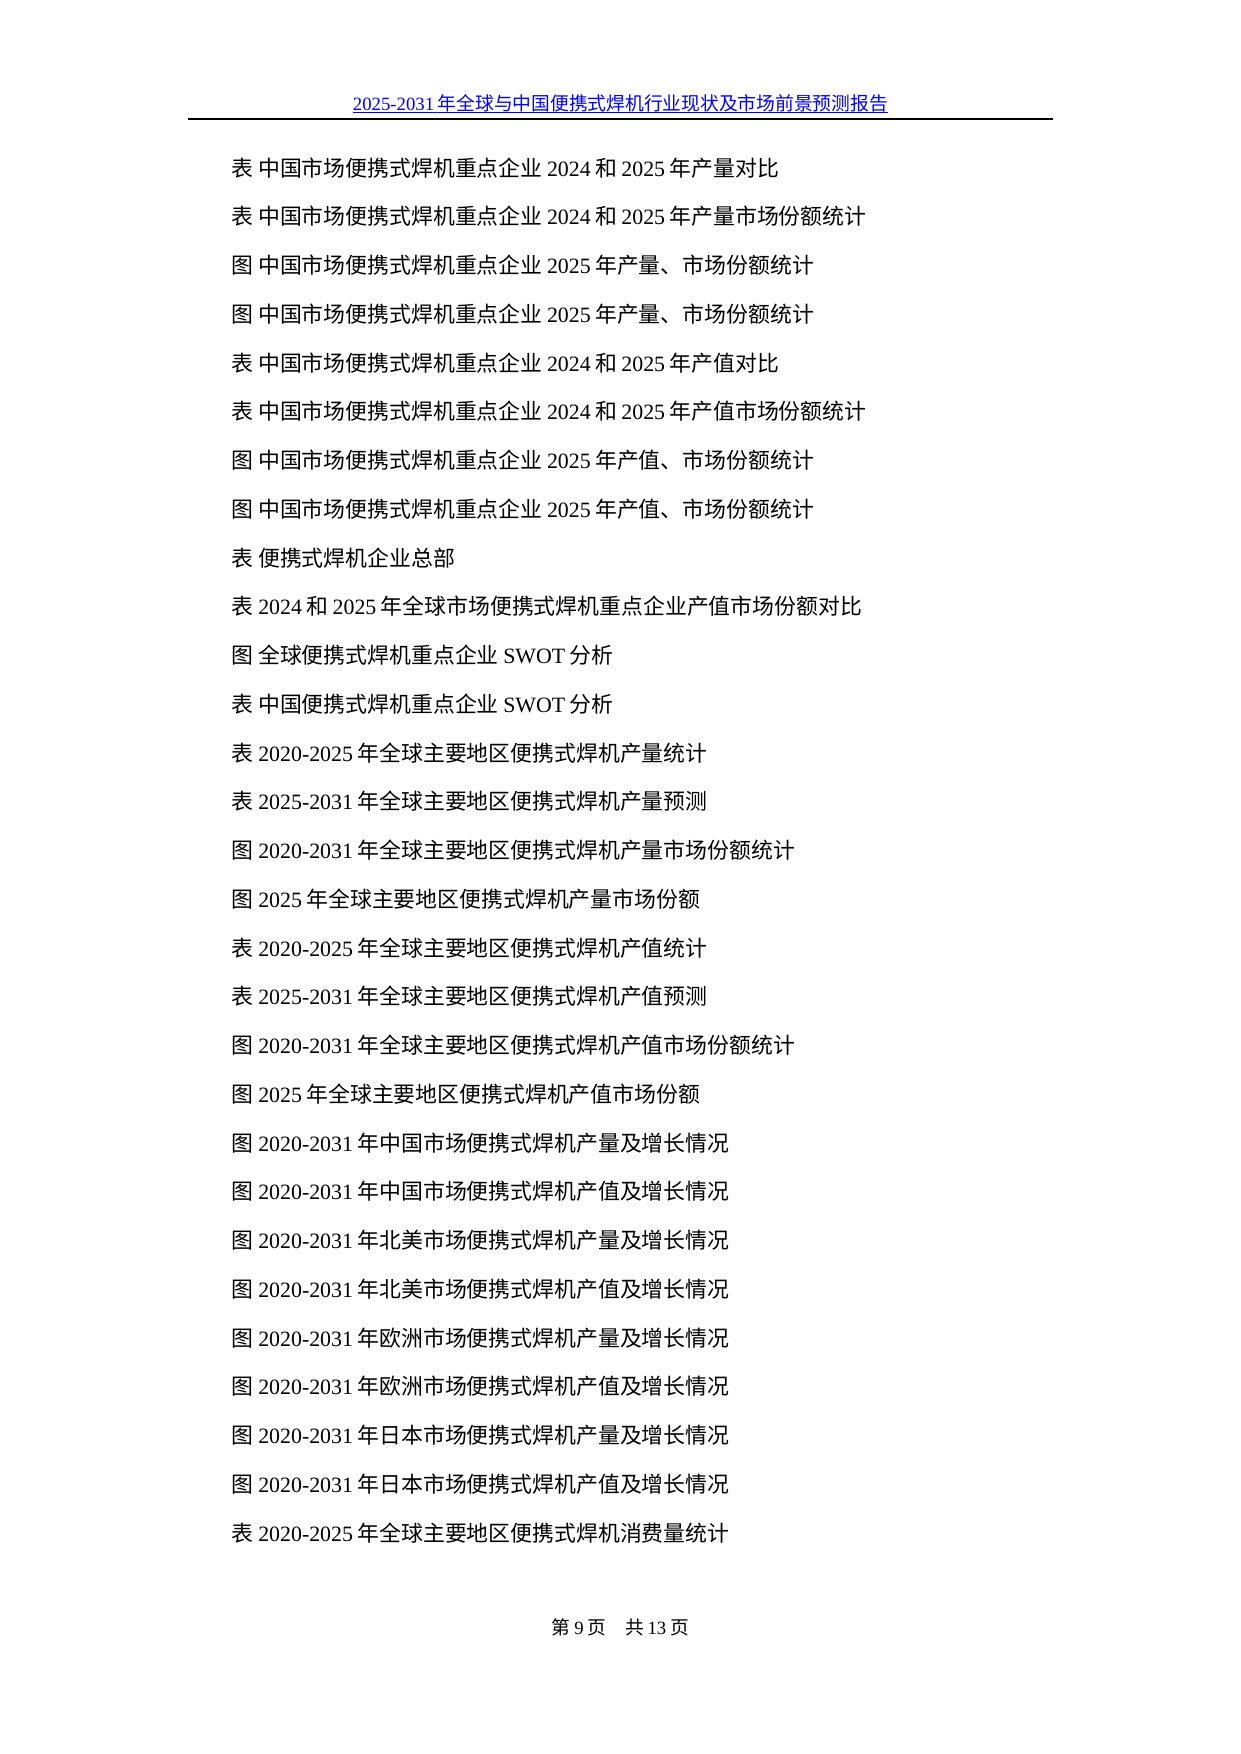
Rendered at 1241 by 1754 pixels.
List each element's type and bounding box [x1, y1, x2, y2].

text [187, 150, 1053, 1548]
